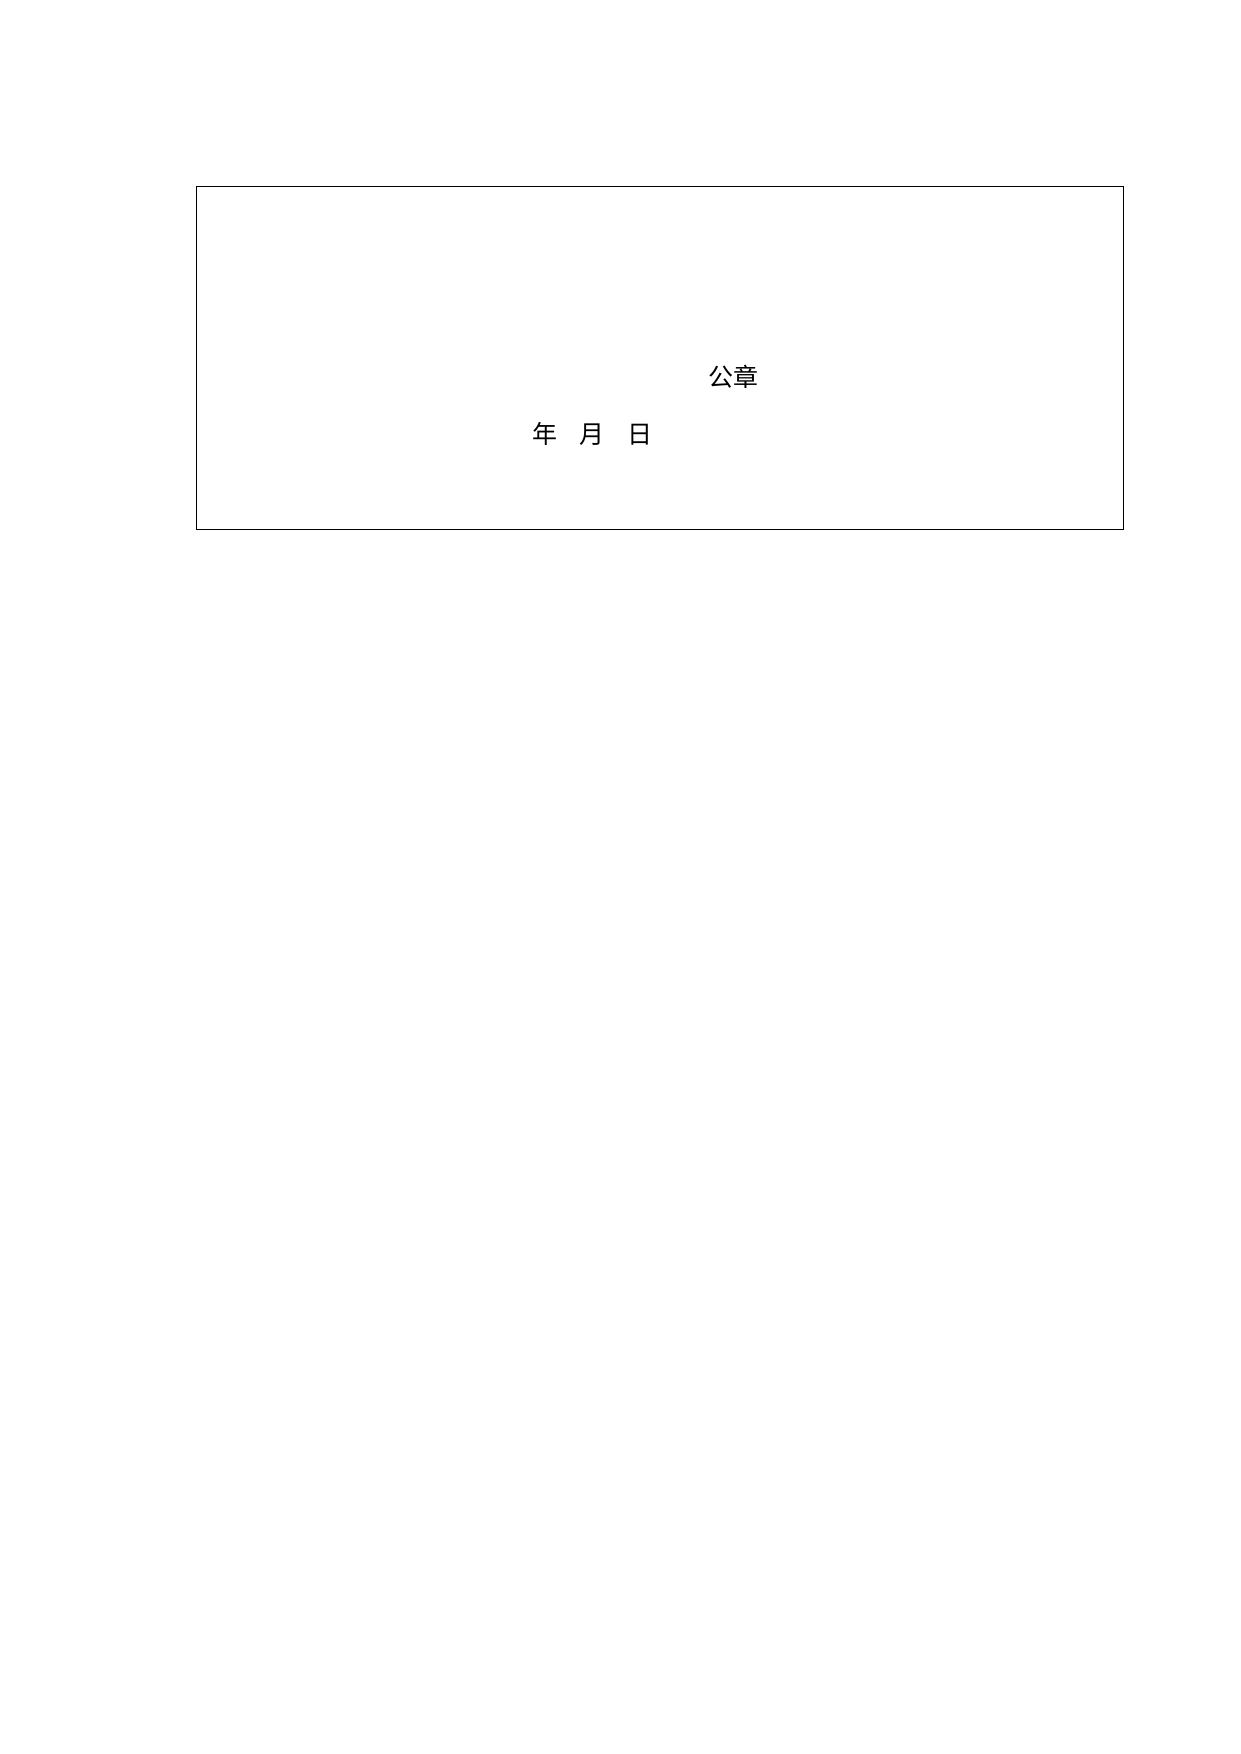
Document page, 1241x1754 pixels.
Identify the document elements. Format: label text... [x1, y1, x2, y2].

table_header 公章 年 月 日 [197, 187, 1123, 528]
